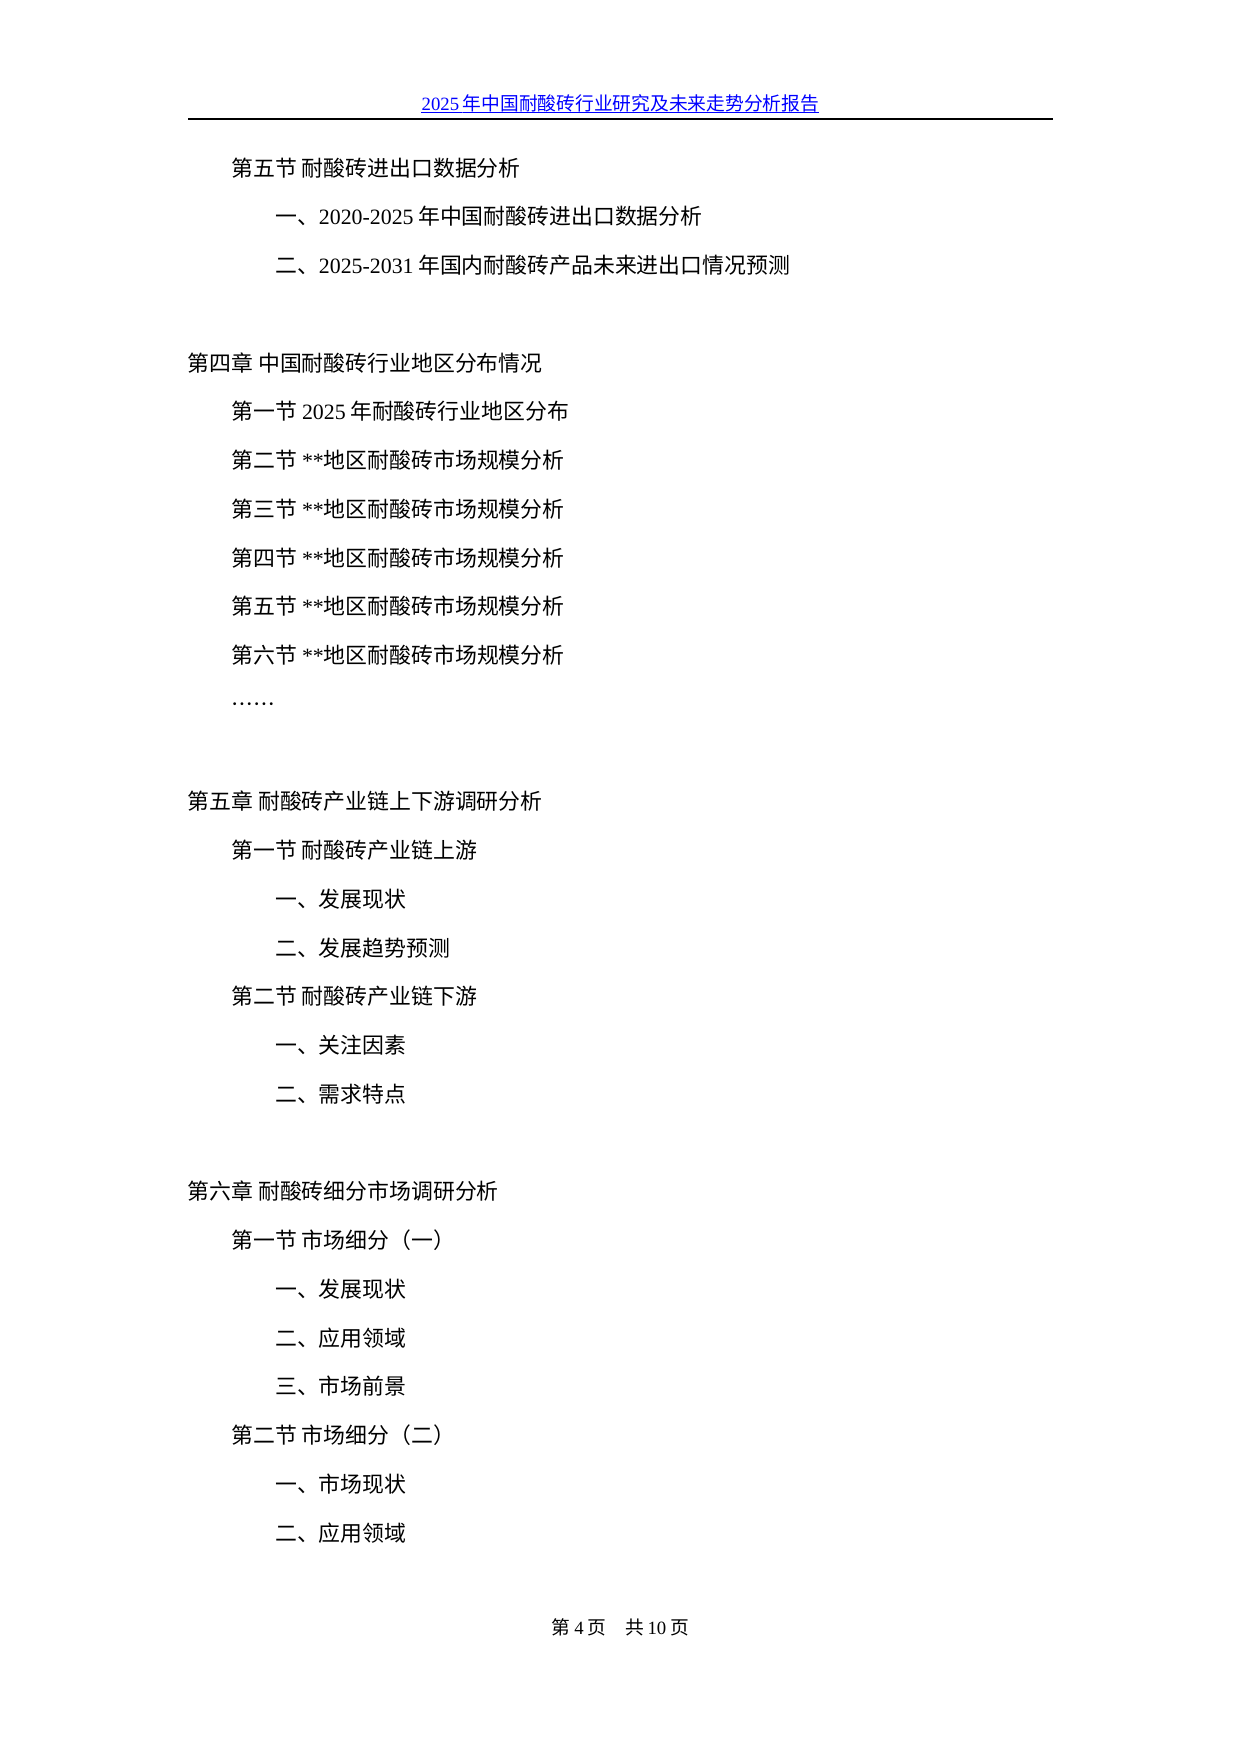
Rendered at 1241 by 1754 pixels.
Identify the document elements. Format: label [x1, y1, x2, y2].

text [187, 150, 1053, 1548]
